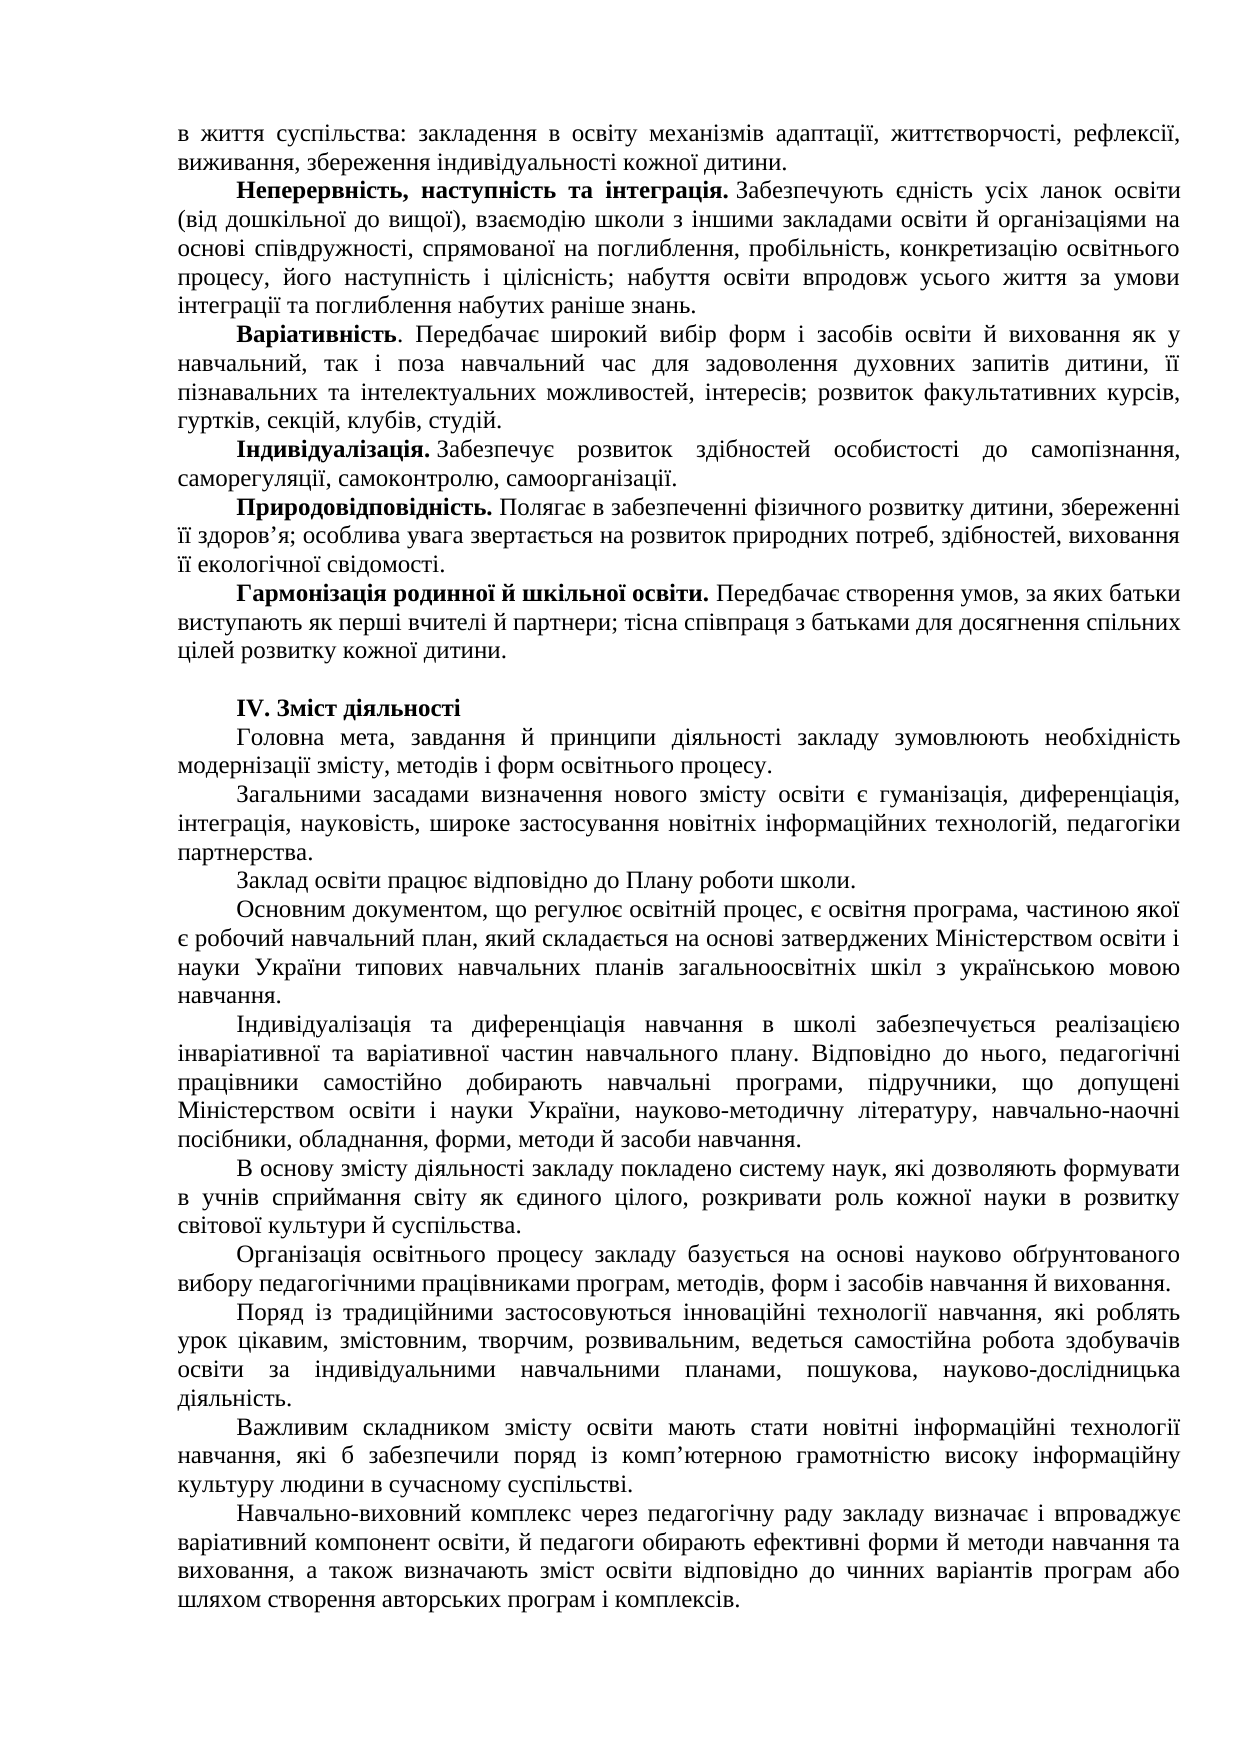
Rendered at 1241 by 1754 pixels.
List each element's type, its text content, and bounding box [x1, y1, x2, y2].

text Важливим складником змісту освіти мають стати новітні інформаційні технології навчання, які б забезпечили поряд із комп’ютерною грамотністю високу інформаційну культуру людини в сучасному суспільстві. [177, 1412, 1181, 1498]
text IV. Зміст діяльності [177, 693, 1181, 722]
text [177, 118, 1181, 176]
text Навчально-виховний комплекс через педагогічну раду закладу визначає і впроваджує варіативний компонент освіти, й педагоги обирають ефективні форми й методи навчання та виховання, а також визначають зміст освіти відповідно до чинних варіантів програм або шляхом створення авторських програм і комплексів. [177, 1498, 1181, 1613]
text Заклад освіти працює відповідно до Плану роботи школи. [177, 866, 1181, 894]
text Загальними засадами визначення нового змісту освіти є гуманізація, диференціація, інтеграція, науковість, широке застосування новітніх інформаційних технологій, педагогіки партнерства. [177, 779, 1181, 866]
text Організація освітнього процесу закладу базується на основі науково обґрунтованого вибору педагогічними працівниками програм, методів, форм і засобів навчання й виховання. [177, 1239, 1181, 1297]
text Індивідуалізація та диференціація навчання в школі забезпечується реалізацією інваріативної та варіативної частин навчального плану. Відповідно до нього, педагогічні працівники самостійно добирають навчальні програми, підручники, що допущені Міністерством освіти і науки України, науково-методичну літературу, навчально-наочні посібники, обладнання, форми, методи й засоби навчання. [177, 1009, 1181, 1153]
text Головна мета, завдання й принципи діяльності закладу зумовлюють необхідність модернізації змісту, методів і форм освітнього процесу. [177, 722, 1181, 779]
text В основу змісту діяльності закладу покладено систему наук, які дозволяють формувати в учнів сприймання світу як єдиного цілого, розкривати роль кожної науки в розвитку світової культури й суспільства. [177, 1153, 1181, 1239]
text Природовідповідність. Полягає в забезпеченні фізичного розвитку дитини, збереженні її здоров’я; особлива увага звертається на розвиток природних потреб, здібностей, виховання її екологічної свідомості. [177, 492, 1181, 578]
text Гармонізація родинної й шкільної освіти. Передбачає створення умов, за яких батьки виступають як перші вчителі й партнери; тісна співпраця з батьками для досягнення спільних цілей розвитку кожної дитини. [177, 578, 1181, 664]
text Варіативність. Передбачає широкий вибір форм і засобів освіти й виховання як у навчальний, так і поза навчальний час для задоволення духовних запитів дитини, її пізнавальних та інтелектуальних можливостей, інтересів; розвиток факультативних курсів, гуртків, секцій, клубів, студій. [177, 319, 1181, 434]
text Індивідуалізація. Забезпечує розвиток здібностей особистості до самопізнання, саморегуляції, самоконтролю, самоорганізації. [177, 434, 1181, 492]
text Основним документом, що регулює освітній процес, є освітня програма, частиною якої є робочий навчальний план, який складається на основі затверджених Міністерством освіти і науки України типових навчальних планів загальноосвітніх шкіл з українською мовою навчання. [177, 894, 1181, 1009]
text Неперервність, наступність та інтеграція. Забезпечують єдність усіх ланок освіти (від дошкільної до вищої), взаємодію школи з іншими закладами освіти й організаціями на основі співдружності, спрямованої на поглиблення, пробільність, конкретизацію освітнього процесу, його наступність і цілісність; набуття освіти впродовж усього життя за умови інтеграції та поглиблення набутих раніше знань. [177, 176, 1181, 319]
text Поряд із традиційними застосовуються інноваційні технології навчання, які роблять урок цікавим, змістовним, творчим, розвивальним, ведеться самостійна робота здобувачів освіти за індивідуальними навчальними планами, пошукова, науково-дослідницька діяльність. [177, 1297, 1181, 1412]
